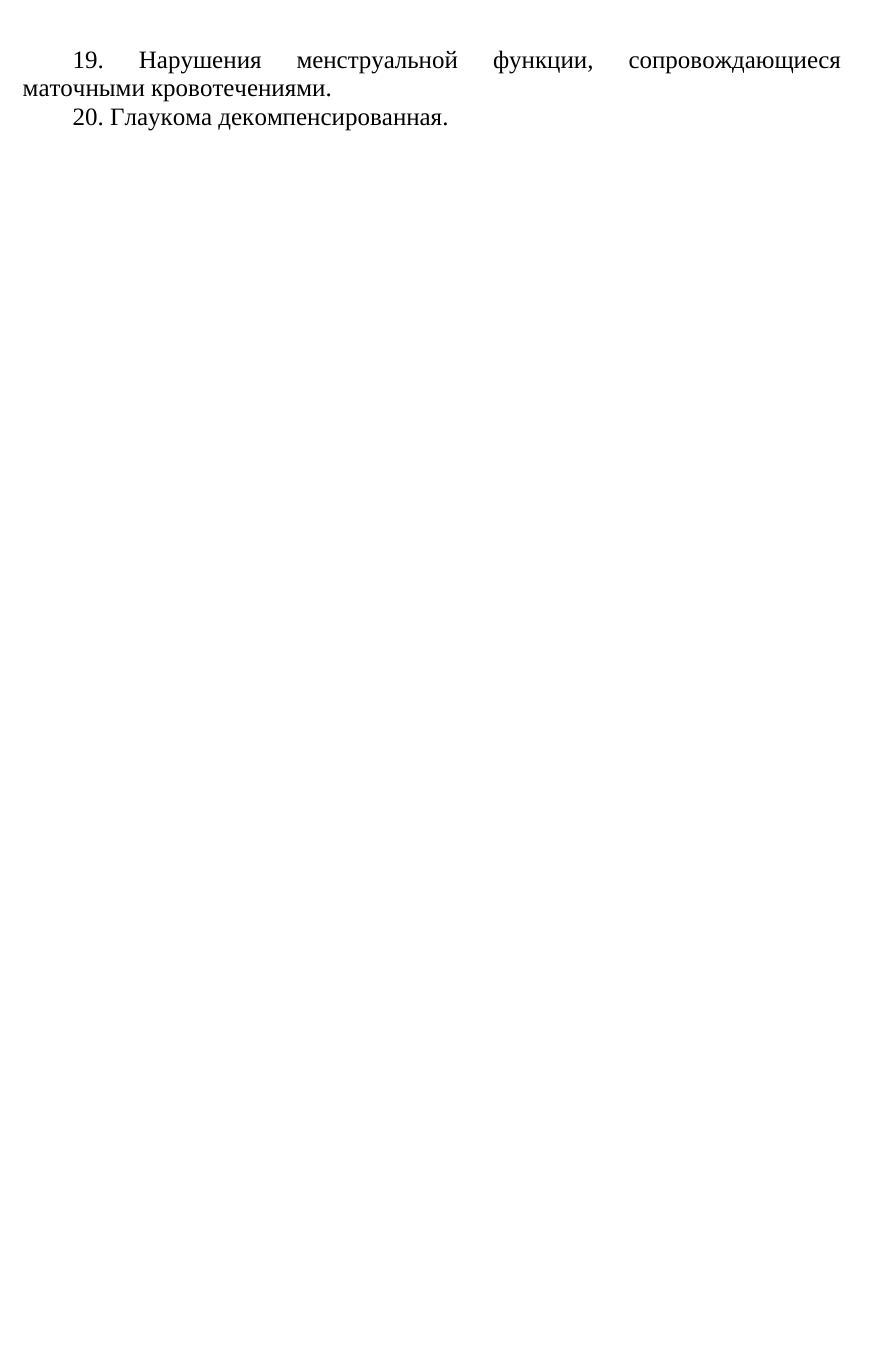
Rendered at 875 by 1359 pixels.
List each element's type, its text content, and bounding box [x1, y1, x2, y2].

text 19. Нарушения менструальной функции, сопровождающиеся маточными кровотечениями. [22, 45, 841, 102]
text 20. Глаукома декомпенсированная. [22, 102, 841, 131]
